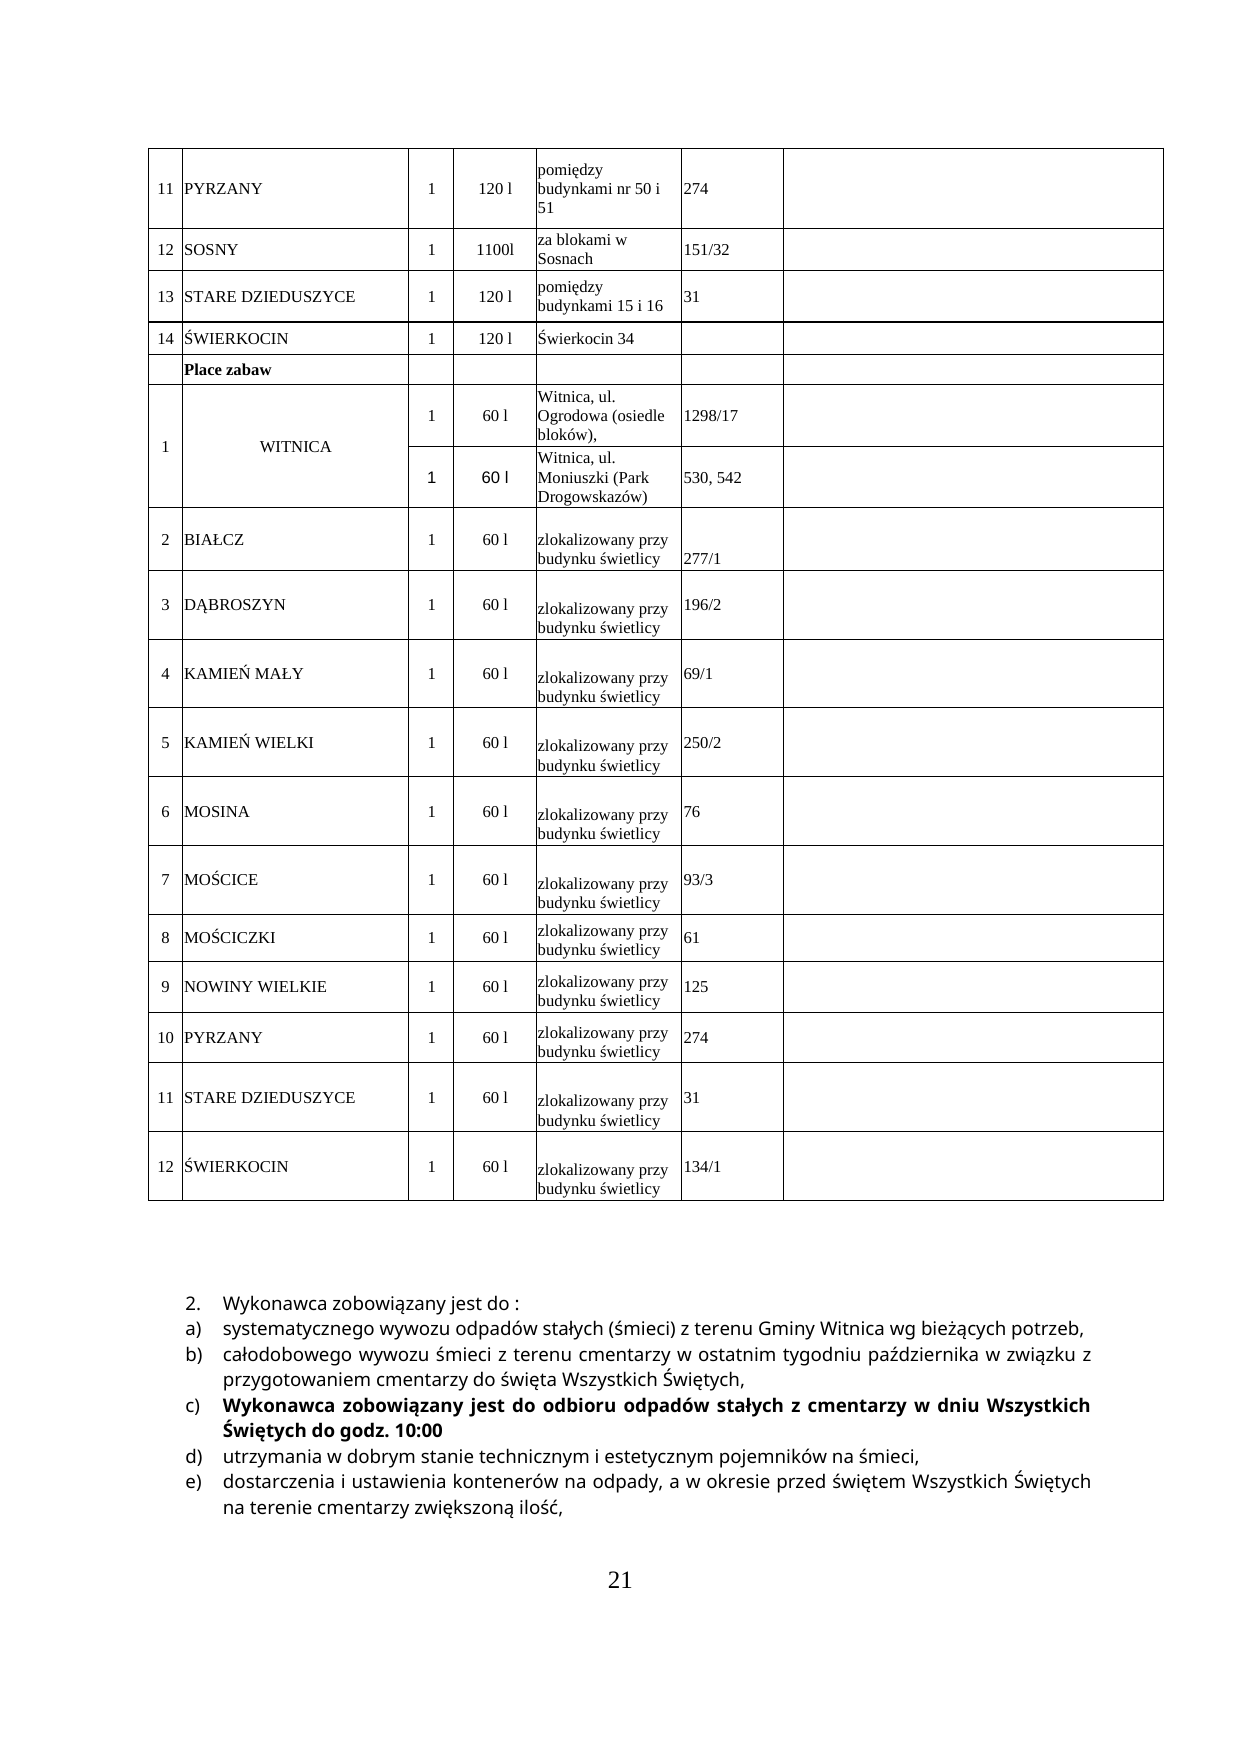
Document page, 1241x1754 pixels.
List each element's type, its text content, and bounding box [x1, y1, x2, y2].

table_cell 60 l [454, 640, 536, 707]
table_cell 1 [409, 508, 453, 570]
table_cell [784, 571, 1163, 638]
table_cell 76 [682, 777, 783, 845]
table_cell 1 [409, 385, 453, 446]
table_cell 60 l [454, 385, 536, 446]
table_cell 1 [409, 229, 453, 270]
table_cell 60 l [454, 1132, 536, 1200]
table_cell [784, 915, 1163, 961]
table_cell [784, 962, 1163, 1012]
table_cell 6 [149, 777, 182, 845]
table_cell 4 [149, 640, 182, 707]
table_cell 60 l [454, 915, 536, 961]
table_cell PYRZANY [183, 149, 408, 227]
table_cell KAMIEŃ MAŁY [183, 640, 408, 707]
table_cell 1 [409, 447, 453, 507]
table_cell [784, 447, 1163, 507]
table_cell zlokalizowany przy budynku świetlicy [537, 571, 681, 638]
table_cell NOWINY WIELKIE [183, 962, 408, 1012]
table_cell STARE DZIEDUSZYCE [183, 1063, 408, 1131]
table_cell [784, 229, 1163, 270]
table_cell 196/2 [682, 571, 783, 638]
table_cell 60 l [454, 708, 536, 776]
table_cell 250/2 [682, 708, 783, 776]
table_cell [784, 323, 1163, 354]
table_cell [784, 777, 1163, 845]
table_cell MOŚCICE [183, 846, 408, 913]
table_cell BIAŁCZ [183, 508, 408, 570]
table_cell 277/1 [682, 508, 783, 570]
table_cell zlokalizowany przy budynku świetlicy [537, 915, 681, 961]
table_cell 60 l [454, 777, 536, 845]
table_cell WITNICA [183, 385, 408, 507]
table_cell [784, 355, 1163, 384]
list Wykonawca zobowiązany jest do : [185, 1290, 1092, 1315]
table_cell [784, 508, 1163, 570]
table_cell 1 [409, 777, 453, 845]
table_cell [409, 355, 453, 384]
table_cell [454, 355, 536, 384]
table_cell 8 [149, 915, 182, 961]
table_cell 69/1 [682, 640, 783, 707]
table_cell STARE DZIEDUSZYCE [183, 271, 408, 321]
table_cell [537, 355, 681, 384]
table_cell [784, 385, 1163, 446]
table_cell KAMIEŃ WIELKI [183, 708, 408, 776]
table_cell 60 l [454, 571, 536, 638]
table_cell 31 [682, 271, 783, 321]
table_cell MOSINA [183, 777, 408, 845]
table_cell 1100l [454, 229, 536, 270]
table_cell 1 [409, 915, 453, 961]
table_cell 1 [409, 1013, 453, 1062]
table_cell 60 l [454, 508, 536, 570]
table_cell 1 [409, 640, 453, 707]
table_cell za blokami w Sosnach [537, 229, 681, 270]
table_cell ŚWIERKOCIN [183, 1132, 408, 1200]
table_cell pomiędzy budynkami 15 i 16 [537, 271, 681, 321]
table_cell [784, 1132, 1163, 1200]
table_cell 120 l [454, 323, 536, 354]
table_cell 12 [149, 1132, 182, 1200]
table_cell 31 [682, 1063, 783, 1131]
table_cell 1 [409, 271, 453, 321]
list systematycznego wywozu odpadów stałych (śmieci) z terenu Gminy Witnica wg bieżących potrzeb, [185, 1315, 1092, 1341]
table_cell [784, 708, 1163, 776]
table_cell 11 [149, 1063, 182, 1131]
table_cell 151/32 [682, 229, 783, 270]
table_cell Świerkocin 34 [537, 323, 681, 354]
table_cell [784, 149, 1163, 227]
table_cell 3 [149, 571, 182, 638]
table_cell 1 [149, 385, 182, 507]
table_cell [682, 355, 783, 384]
table_cell [784, 1063, 1163, 1131]
table_cell 134/1 [682, 1132, 783, 1200]
table_cell DĄBROSZYN [183, 571, 408, 638]
table_cell 60 l [454, 962, 536, 1012]
table_cell 1298/17 [682, 385, 783, 446]
table_cell zlokalizowany przy budynku świetlicy [537, 962, 681, 1012]
table_cell 60 l [454, 846, 536, 913]
table_cell zlokalizowany przy budynku świetlicy [537, 640, 681, 707]
table_cell MOŚCICZKI [183, 915, 408, 961]
table_cell PYRZANY [183, 1013, 408, 1062]
table_cell 1 [409, 571, 453, 638]
table_cell 9 [149, 962, 182, 1012]
table_cell zlokalizowany przy budynku świetlicy [537, 777, 681, 845]
table_cell ŚWIERKOCIN [183, 323, 408, 354]
list całodobowego wywozu śmieci z terenu cmentarzy w ostatnim tygodniu października w związku z przygotowaniem cmentarzy do święta Wszystkich Świętych, [185, 1341, 1092, 1392]
table_cell [784, 1013, 1163, 1062]
table_cell 120 l [454, 271, 536, 321]
table_cell 1 [409, 1132, 453, 1200]
table_cell 1 [409, 962, 453, 1012]
table_cell 1 [409, 708, 453, 776]
table_cell [784, 846, 1163, 913]
table_cell 93/3 [682, 846, 783, 913]
table_cell Witnica, ul. Ogrodowa (osiedle bloków), [537, 385, 681, 446]
table_cell 125 [682, 962, 783, 1012]
table_cell 5 [149, 708, 182, 776]
table_cell 14 [149, 323, 182, 354]
table_cell 530, 542 [682, 447, 783, 507]
table_cell zlokalizowany przy budynku świetlicy [537, 508, 681, 570]
table_cell 12 [149, 229, 182, 270]
table_cell Witnica, ul. Moniuszki (Park Drogowskazów) [537, 447, 681, 507]
table_cell zlokalizowany przy budynku świetlicy [537, 1063, 681, 1131]
list utrzymania w dobrym stanie technicznym i estetycznym pojemników na śmieci, [185, 1443, 1092, 1468]
table_cell 11 [149, 149, 182, 227]
table_cell zlokalizowany przy budynku świetlicy [537, 1013, 681, 1062]
table_cell 274 [682, 1013, 783, 1062]
table_cell 13 [149, 271, 182, 321]
table_cell pomiędzy budynkami nr 50 i 51 [537, 149, 681, 227]
table_cell zlokalizowany przy budynku świetlicy [537, 708, 681, 776]
table_cell [149, 355, 182, 384]
table_cell 60 l [454, 1063, 536, 1131]
table_cell 1 [409, 846, 453, 913]
table_cell 1 [409, 1063, 453, 1131]
table_cell 61 [682, 915, 783, 961]
table_cell zlokalizowany przy budynku świetlicy [537, 1132, 681, 1200]
table_cell 2 [149, 508, 182, 570]
table_cell 10 [149, 1013, 182, 1062]
table_cell [784, 271, 1163, 321]
table_cell 7 [149, 846, 182, 913]
table_cell [682, 323, 783, 354]
table_cell 60 l [454, 447, 536, 507]
table_cell SOSNY [183, 229, 408, 270]
table_cell [784, 640, 1163, 707]
table_cell zlokalizowany przy budynku świetlicy [537, 846, 681, 913]
table_cell 1 [409, 149, 453, 227]
table_cell Place zabaw [183, 355, 408, 384]
table_cell 120 l [454, 149, 536, 227]
list dostarczenia i ustawienia kontenerów na odpady, a w okresie przed świętem Wszystkich Świętych na terenie cmentarzy zwiększoną ilość, [185, 1468, 1092, 1519]
table_cell 1 [409, 323, 453, 354]
table_cell 60 l [454, 1013, 536, 1062]
list Wykonawca zobowiązany jest do odbioru odpadów stałych z cmentarzy w dniu Wszystkich Świętych do godz. 10:00 [185, 1392, 1092, 1443]
table_cell 274 [682, 149, 783, 227]
